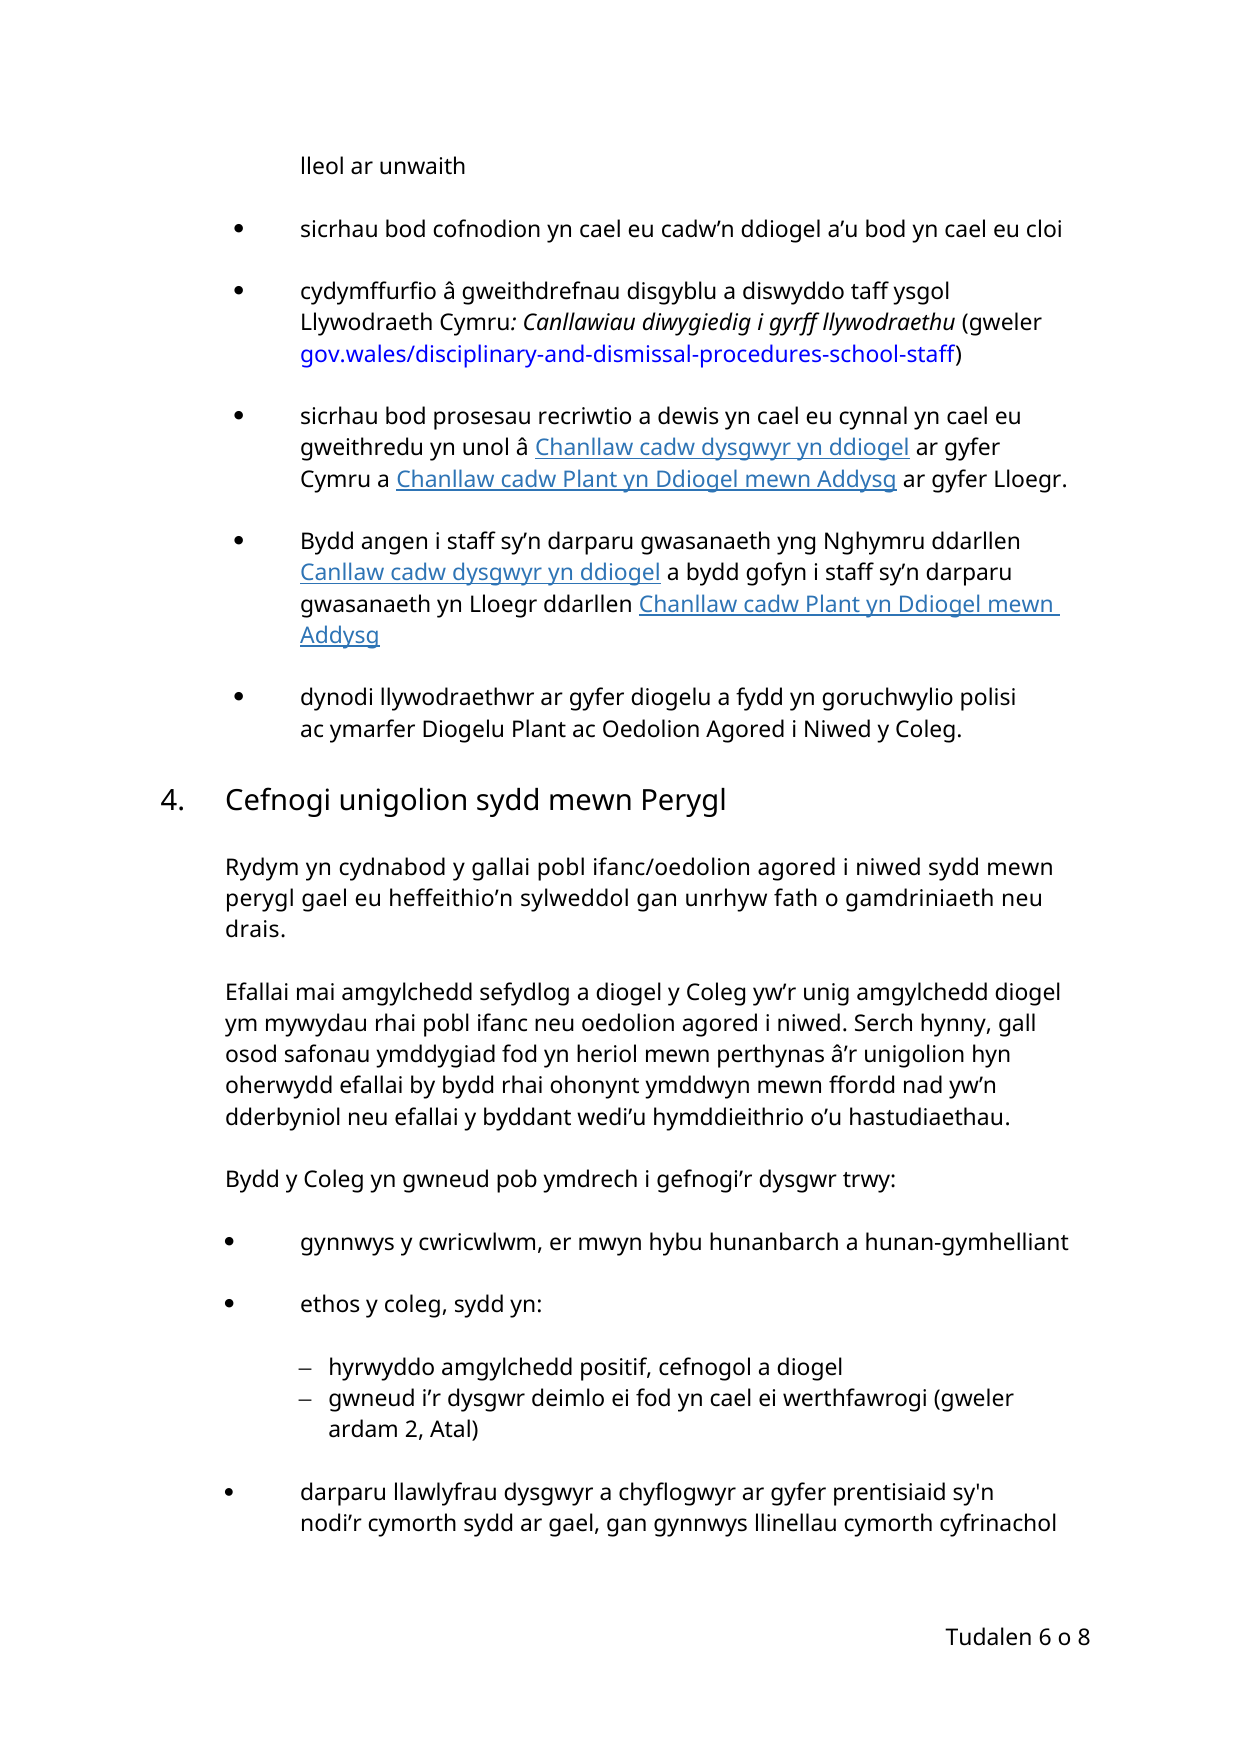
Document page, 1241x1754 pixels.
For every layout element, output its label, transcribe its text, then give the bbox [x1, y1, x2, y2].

list gwneud i’r dysgwr deimlo ei fod yn cael ei werthfawrogi (gweler ardam 2, Atal) [299, 1382, 1090, 1444]
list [234, 150, 1072, 181]
list sicrhau bod prosesau recriwtio a dewis yn cael eu cynnal yn cael eu gweithredu yn unol â Chanllaw cadw dysgwyr yn ddiogel ar gyfer Cymru a Chanllaw cadw Plant yn Ddiogel mewn Addysg ar gyfer Lloegr. [234, 400, 1076, 494]
list dynodi llywodraethwr ar gyfer diogelu a fydd yn goruchwylio polisi ac ymarfer Diogelu Plant ac Oedolion Agored i Niwed y Coleg. [234, 681, 1031, 744]
list cydymffurfio â gweithdrefnau disgyblu a diswyddo taff ysgol Llywodraeth Cymru: Canllawiau diwygiedig i gyrff llywodraethu (gweler gov.wales/disciplinary-and-dismissal-procedures-school-staff) [234, 275, 1076, 369]
list sicrhau bod cofnodion yn cael eu cadw’n ddiogel a’u bod yn cael eu cloi [234, 212, 1090, 244]
subtitle 4. Cefnogi unigolion sydd mewn Perygl [160, 779, 1090, 819]
text Bydd y Coleg yn gwneud pob ymdrech i gefnogi’r dysgwr trwy: [160, 1163, 1014, 1194]
text Efallai mai amgylchedd sefydlog a diogel y Coleg yw’r unig amgylchedd diogel ym mywydau rhai pobl ifanc neu oedolion agored i niwed. Serch hynny, gall osod safonau ymddygiad fod yn heriol mewn perthynas â’r unigolion hyn oherwydd efallai by bydd rhai ohonynt ymddwyn mewn ffordd nad yw’n dderbyniol neu efallai y byddant wedi’u hymddieithrio o’u hastudiaethau. [225, 975, 1090, 1132]
list Bydd angen i staff sy’n darparu gwasanaeth yng Nghymru ddarllen Canllaw cadw dysgwyr yn ddiogel a bydd gofyn i staff sy’n darparu gwasanaeth yn Lloegr ddarllen Chanllaw cadw Plant yn Ddiogel mewn Addysg [234, 525, 1076, 650]
list ethos y coleg, sydd yn: [225, 1288, 1090, 1319]
list gynnwys y cwricwlwm, er mwyn hybu hunanbarch a hunan-gymhelliant [225, 1225, 1090, 1257]
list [225, 1475, 1061, 1538]
list hyrwyddo amgylchedd positif, cefnogol a diogel [299, 1350, 1090, 1382]
text Rydym yn cydnabod y gallai pobl ifanc/oedolion agored i niwed sydd mewn perygl gael eu heffeithio’n sylweddol gan unrhyw fath o gamdriniaeth neu drais. [160, 850, 1081, 944]
